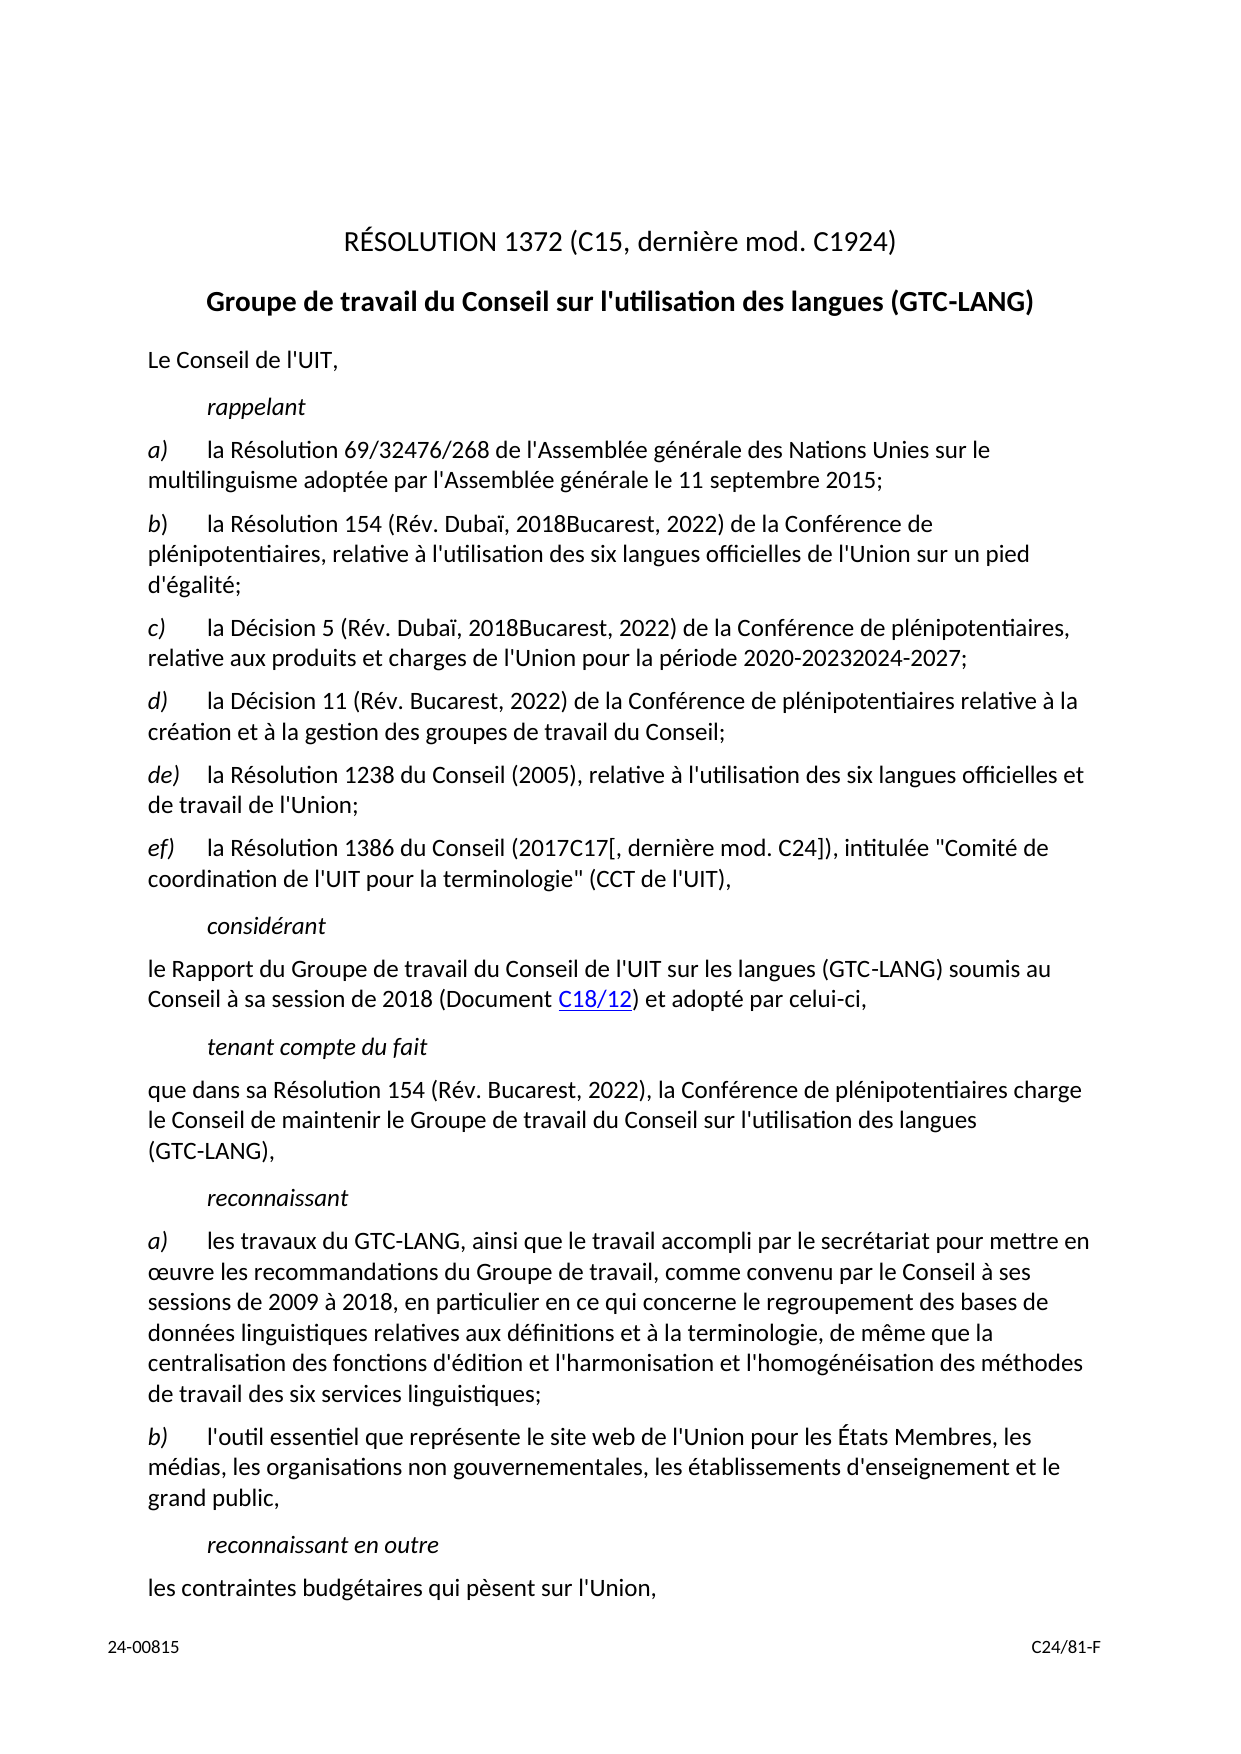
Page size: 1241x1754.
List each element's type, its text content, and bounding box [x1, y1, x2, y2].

title Le Conseil, [148, 344, 1092, 374]
text c) la Décision 5 (Rév. ) de la Conférence de plénipotentiaires, relative aux produits et charges de l'Union pour la période ; [148, 612, 1092, 673]
text rappelant [207, 391, 1092, 422]
text RÉSOLUTION 1372 (C15, dernière mod. C) [148, 223, 1092, 258]
text b) la Résolution 154 (Rév. ) de la Conférence de plénipotentiaires, relative à l'utilisation des six langues officielles de l'Union sur un pied d'égalité; [148, 508, 1092, 599]
text reconnaissant [207, 1182, 1092, 1213]
text les contraintes budgétaires qui pèsent sur l'Union, [148, 1572, 1092, 1602]
text a) la Résolution sur le multilinguisme; [148, 434, 1092, 495]
title Groupe de travail du Conseil sur l'utilisation des langues (GTC-LANG) [148, 283, 1092, 319]
text a) les travaux du GTC-LANG, ainsi que le travail accompli par le secrétariat pour mettre en œuvre les recommandations du Groupe de travail, comme convenu par le Conseil à ses sessions, en particulier en ce qui concerne le regroupement des bases de données linguistiques relatives aux définitions et à la terminologie, de même que la centralisation des fonctions d'édition et l'harmonisation et l'homogénéisation des méthodes de travail des six services linguistiques; [148, 1225, 1092, 1408]
text b) l'outil essentiel que représente le site web de l'Union pour les États Membres, les médias, les organisations non gouvernementales, les établissements d'enseignement et le grand public, [148, 1421, 1092, 1512]
text reconnaissant en outre [207, 1529, 1092, 1559]
text ) la Résolution 1238 du Conseil (2005), relative à l'utilisation des six langues officielles et de travail de l'Union; [148, 759, 1092, 820]
text ) la Résolution 1386 du Conseil (), intitulée "Comité de coordination de l'UIT pour la terminologie" (CCT de l'UIT), [148, 832, 1092, 893]
